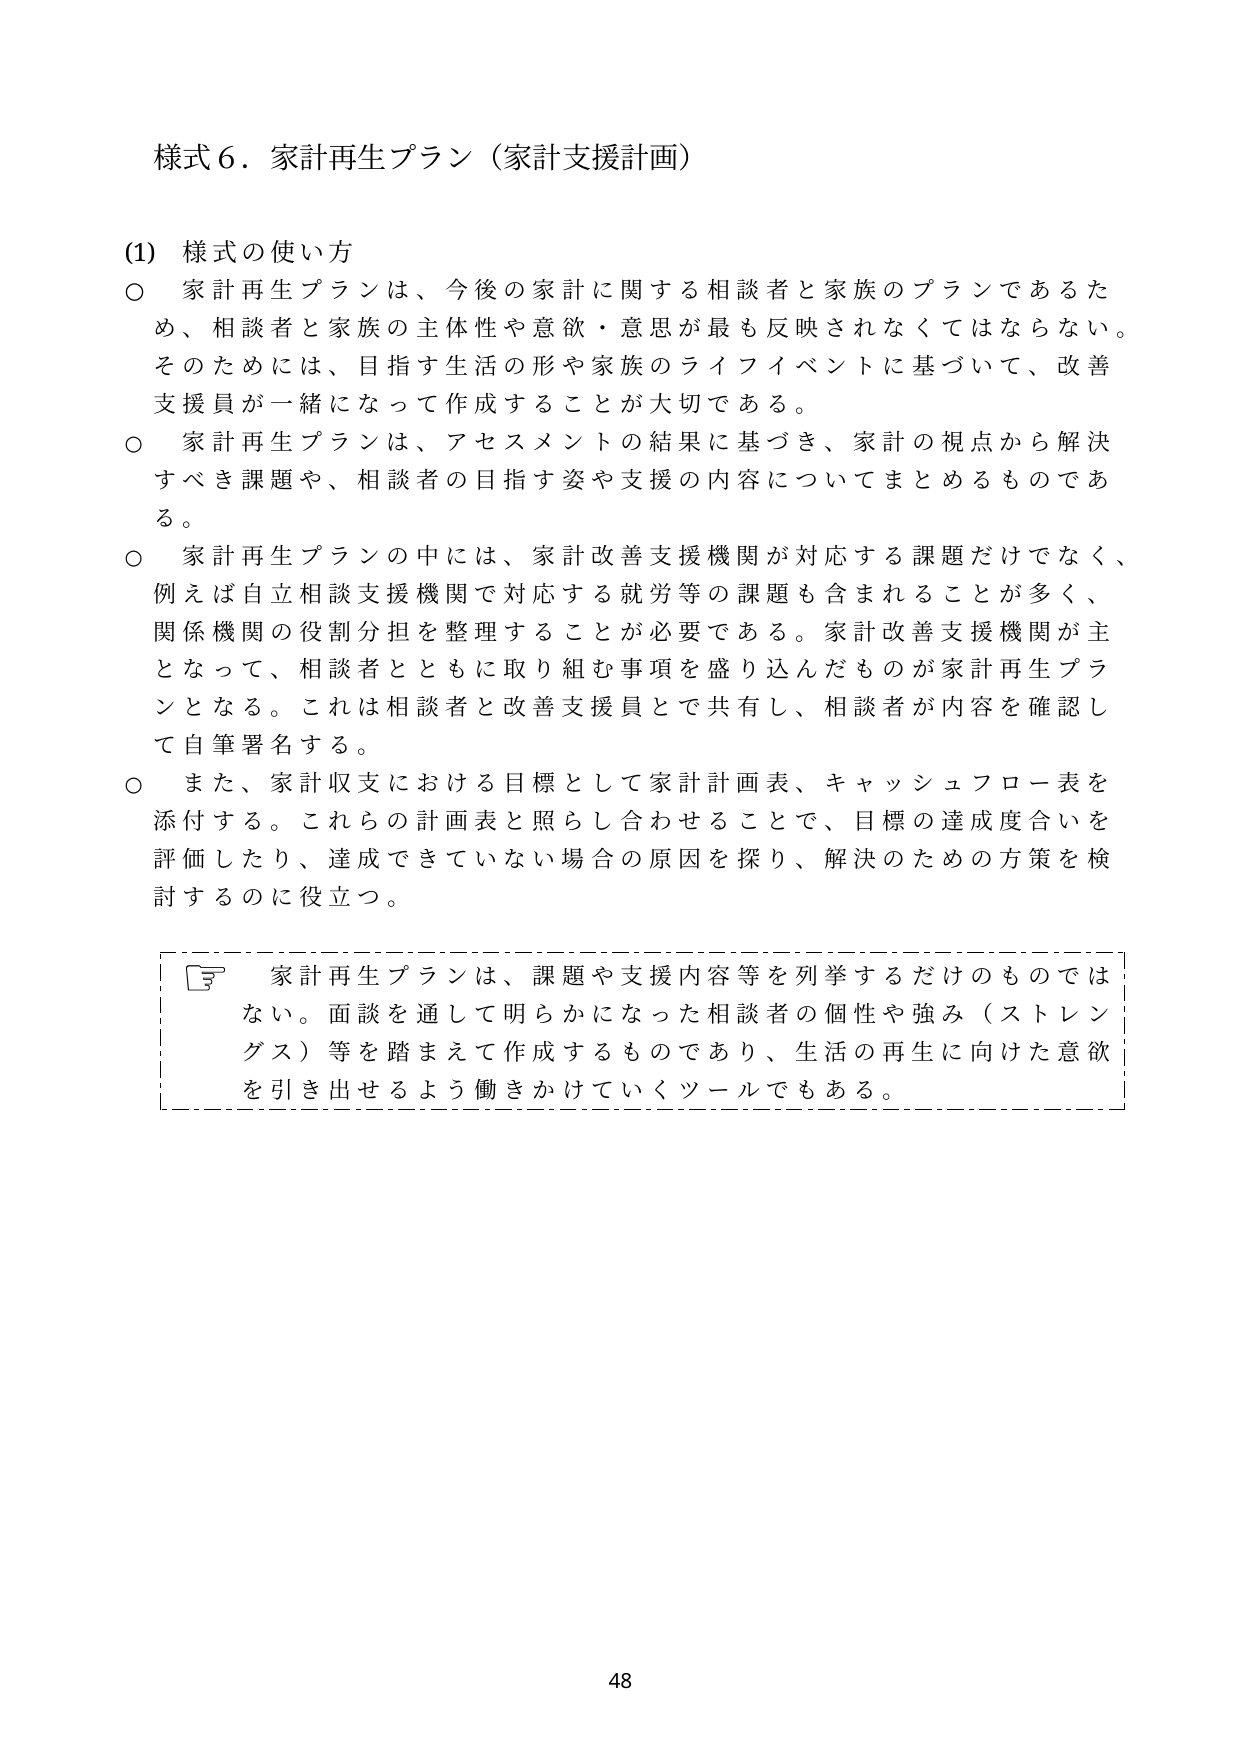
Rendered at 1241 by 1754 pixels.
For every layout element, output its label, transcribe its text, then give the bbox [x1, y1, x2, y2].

subtitle (1) 様式の使い方 [124, 232, 1116, 270]
list ○ 家計再生プランは、アセスメントの結果に基づき、家計の視点から解決すべき課題や、相談者の目指す姿や支援の内容についてまとめるものである。 [124, 421, 1116, 535]
list ○ 家計再生プランの中には、家計改善支援機関が対応する課題だけでなく、例えば自立相談支援機関で対応する就労等の課題も含まれることが多く、関係機関の役割分担を整理することが必要である。家計改善支援機関が主となって、相談者とともに取り組む事項を盛り込んだものが家計再生プランとなる。これは相談者と改善支援員とで共有し、相談者が内容を確認して自筆署名する。 [124, 535, 1116, 763]
list ○ 家計再生プランは、今後の家計に関する相談者と家族のプランであるため、相談者と家族の主体性や意欲・意思が最も反映されなくてはならない。そのためには、目指す生活の形や家族のライフイベントに基づいて、改善支援員が一緒になって作成することが大切である。 [124, 270, 1116, 421]
list ○ また、家計収支における目標として家計計画表、キャッシュフロー表を添付する。これらの計画表と照らし合わせることで、目標の達成度合いを評価したり、達成できていない場合の原因を探り、解決のための方策を検討するのに役立つ。 [124, 763, 1116, 914]
subtitle 様式６. 家計再生プラン（家計支援計画） [134, 118, 1116, 194]
list 家計再生プランは、課題や支援内容等を列挙するだけのものではない。面談を通して明らかになった相談者の個性や強み（ストレングス）等を踏まえて作成するものであり、生活の再生に向けた意欲を引き出せるよう働きかけていくツールでもある。 [160, 952, 1125, 1110]
